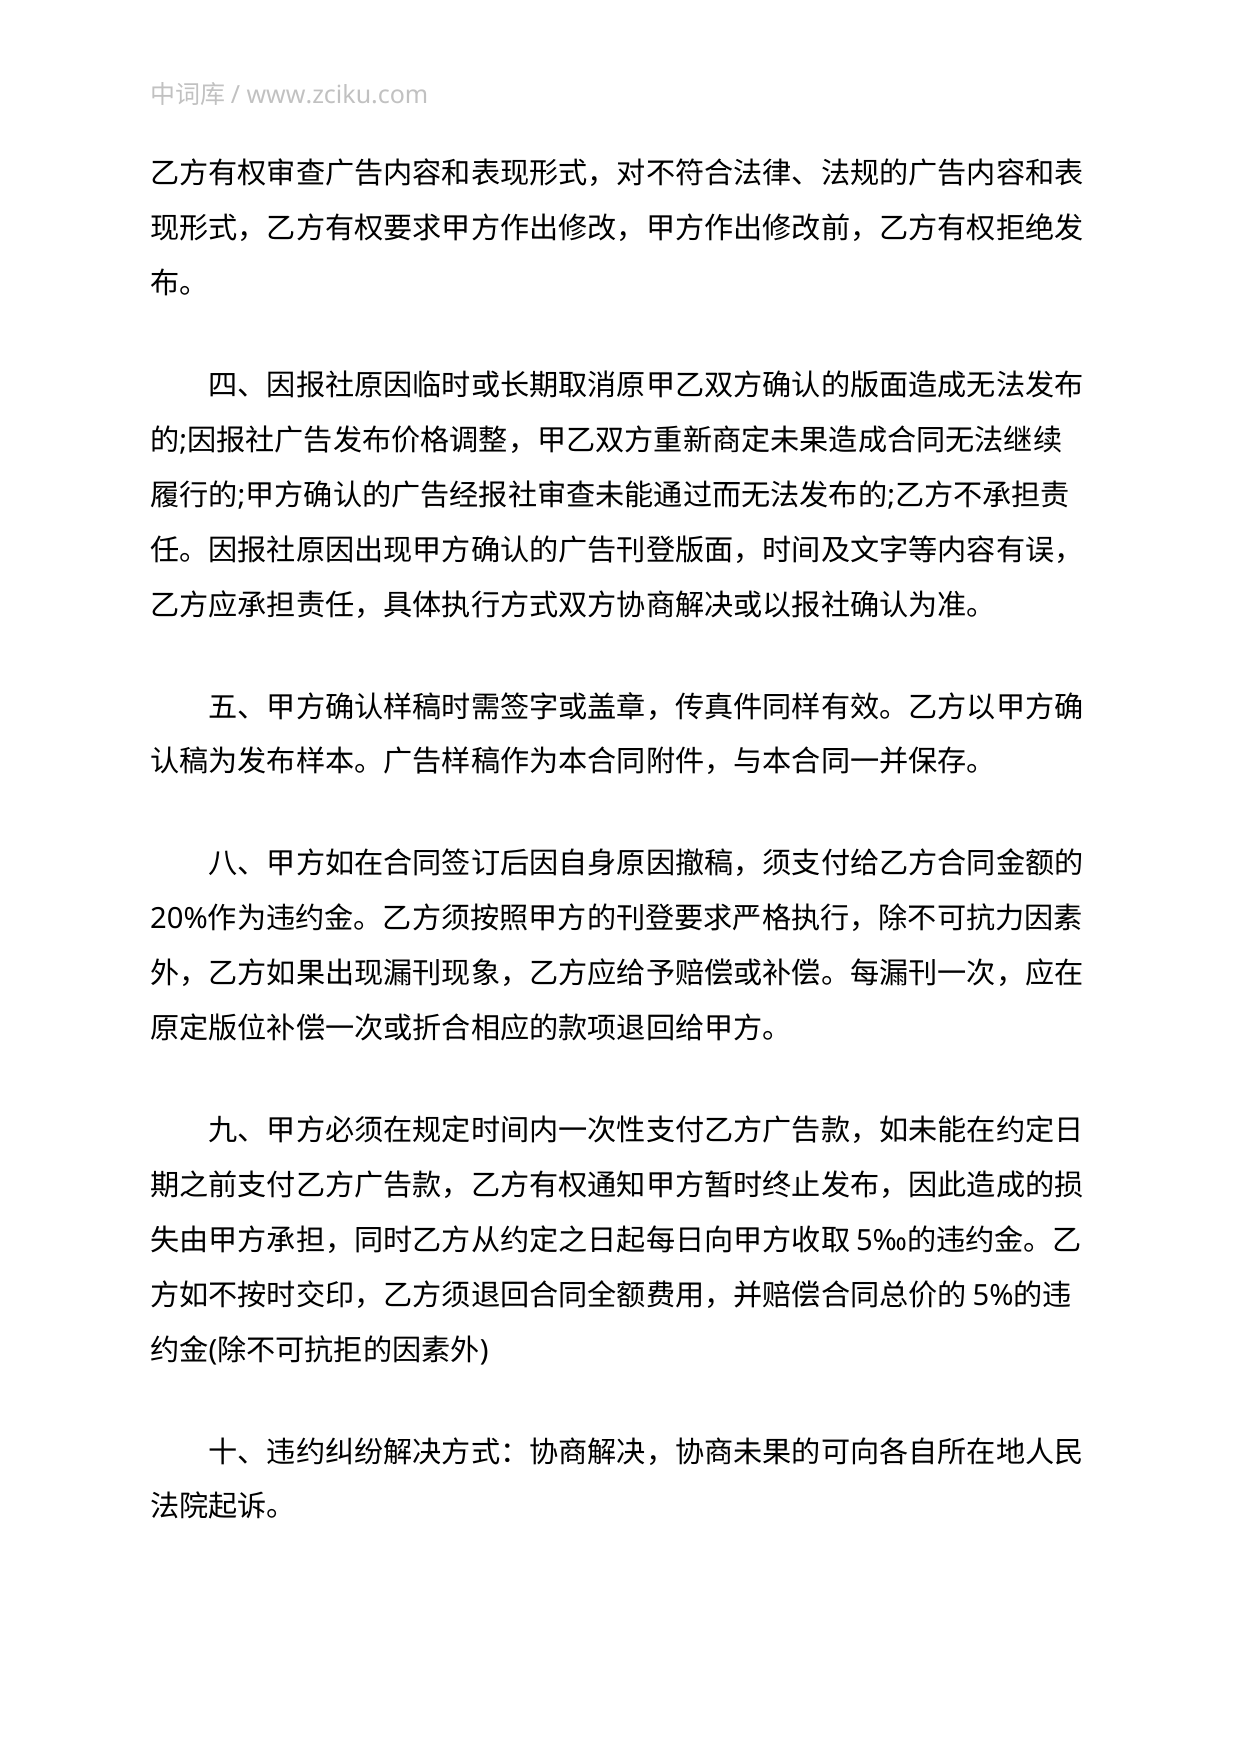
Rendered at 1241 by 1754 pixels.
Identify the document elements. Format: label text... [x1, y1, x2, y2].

text 十、违约纠纷解决方式：协商解决，协商未果的可向各自所在地人民法院起诉。 [150, 1428, 1090, 1525]
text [150, 150, 1090, 302]
text 九、甲方必须在规定时间内一次性支付乙方广告款，如未能在约定日期之前支付乙方广告款，乙方有权通知甲方暂时终止发布，因此造成的损失由甲方承担，同时乙方从约定之日起每日向甲方收取5‰的违约金。乙方如不按时交印，乙方须退回合同全额费用，并赔偿合同总价的5%的违约金(除不可抗拒的因素外) [150, 1106, 1090, 1368]
text 五、甲方确认样稿时需签字或盖章，传真件同样有效。乙方以甲方确认稿为发布样本。广告样稿作为本合同附件，与本合同一并保存。 [150, 683, 1090, 780]
text 八、甲方如在合同签订后因自身原因撤稿，须支付给乙方合同金额的20%作为违约金。乙方须按照甲方的刊登要求严格执行，除不可抗力因素外，乙方如果出现漏刊现象，乙方应给予赔偿或补偿。每漏刊一次，应在原定版位补偿一次或折合相应的款项退回给甲方。 [150, 840, 1090, 1047]
text 四、因报社原因临时或长期取消原甲乙双方确认的版面造成无法发布的;因报社广告发布价格调整，甲乙双方重新商定未果造成合同无法继续履行的;甲方确认的广告经报社审查未能通过而无法发布的;乙方不承担责任。因报社原因出现甲方确认的广告刊登版面，时间及文字等内容有误，乙方应承担责任，具体执行方式双方协商解决或以报社确认为准。 [150, 362, 1090, 624]
